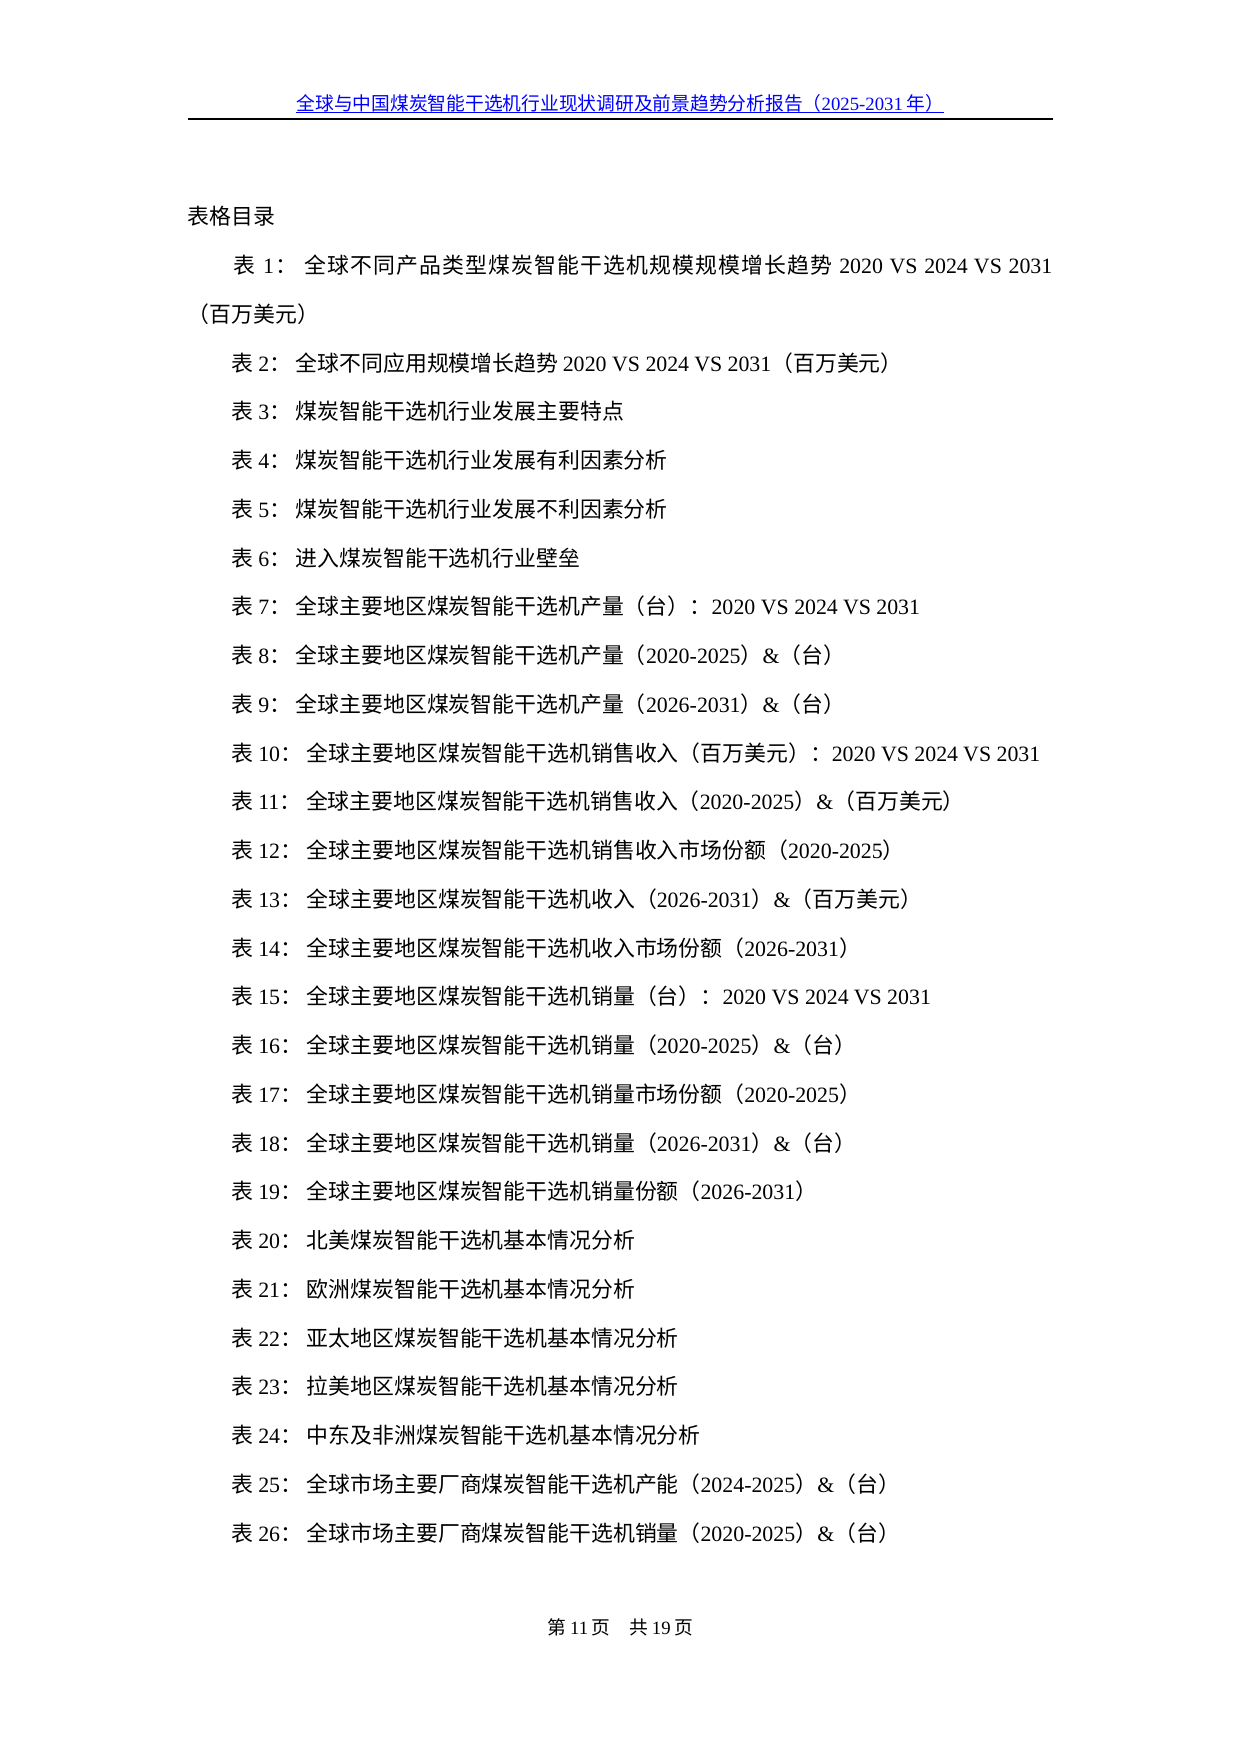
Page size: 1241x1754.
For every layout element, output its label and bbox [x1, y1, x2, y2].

text [187, 150, 1053, 1548]
